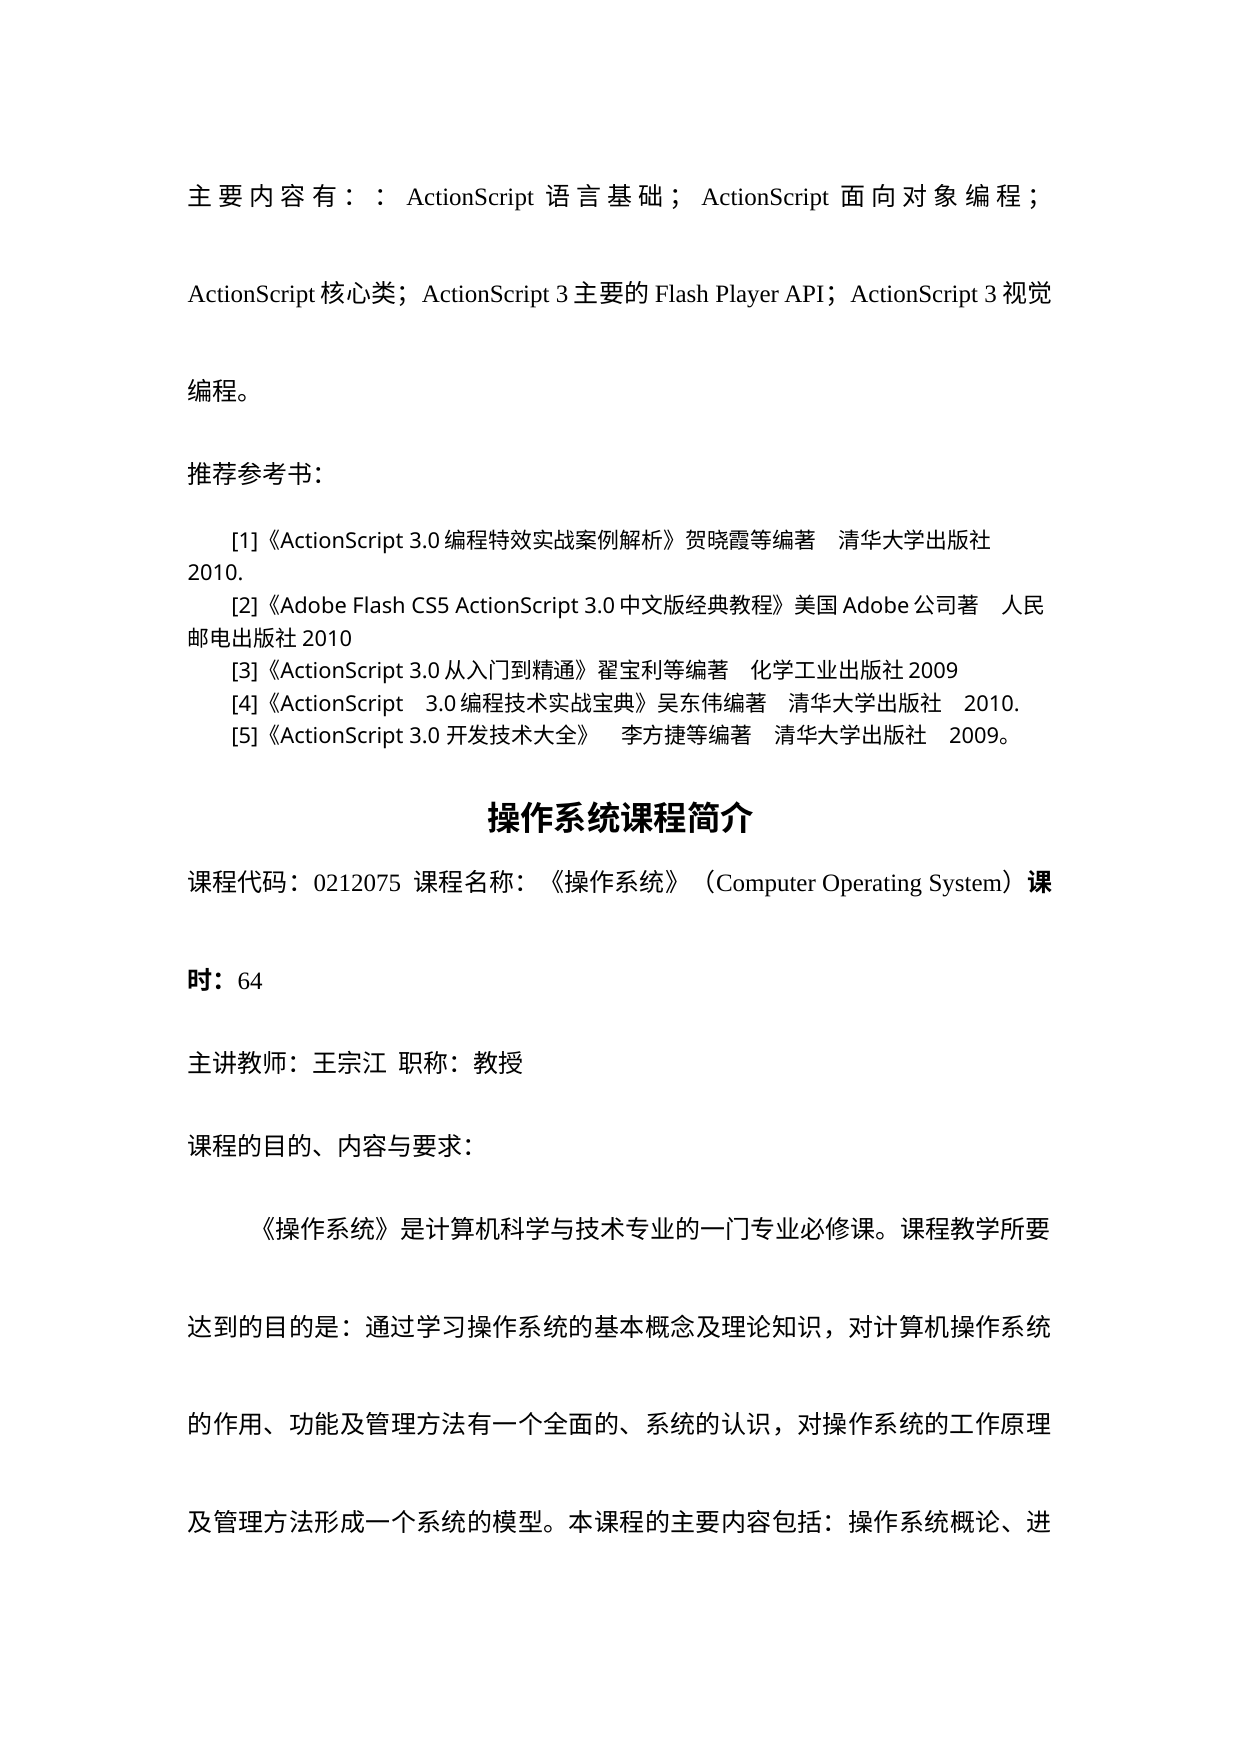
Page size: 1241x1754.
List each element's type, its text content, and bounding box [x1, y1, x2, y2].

text [5]《ActionScript 3.0 开发技术大全》 李方捷等编著 清华大学出版社 2009。 [187, 718, 1053, 751]
text [2]《Adobe Flash CS5 ActionScript 3.0中文版经典教程》美国Adobe公司著 人民邮电出版社 2010 [187, 588, 1053, 653]
text 操作系统课程简介 [187, 783, 1053, 848]
text 推荐参考书： [187, 440, 1053, 505]
text 主讲教师：王宗江 职称：教授 [187, 1029, 1053, 1094]
text 课程代码：0212075 课程名称：《操作系统》（Computer Operating System）课时：64 [187, 848, 1053, 1011]
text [187, 1195, 1053, 1553]
text 课程的目的、内容与要求： [187, 1112, 1053, 1177]
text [187, 162, 1053, 422]
text [3]《ActionScript 3.0从入门到精通》翟宝利等编著 化学工业出版社2009 [187, 653, 1053, 686]
text [4]《ActionScript 3.0编程技术实战宝典》吴东伟编著 清华大学出版社 2010. [187, 686, 1053, 718]
text [1]《ActionScript 3.0编程特效实战案例解析》贺晓霞等编著 清华大学出版社 2010. [187, 523, 1053, 588]
